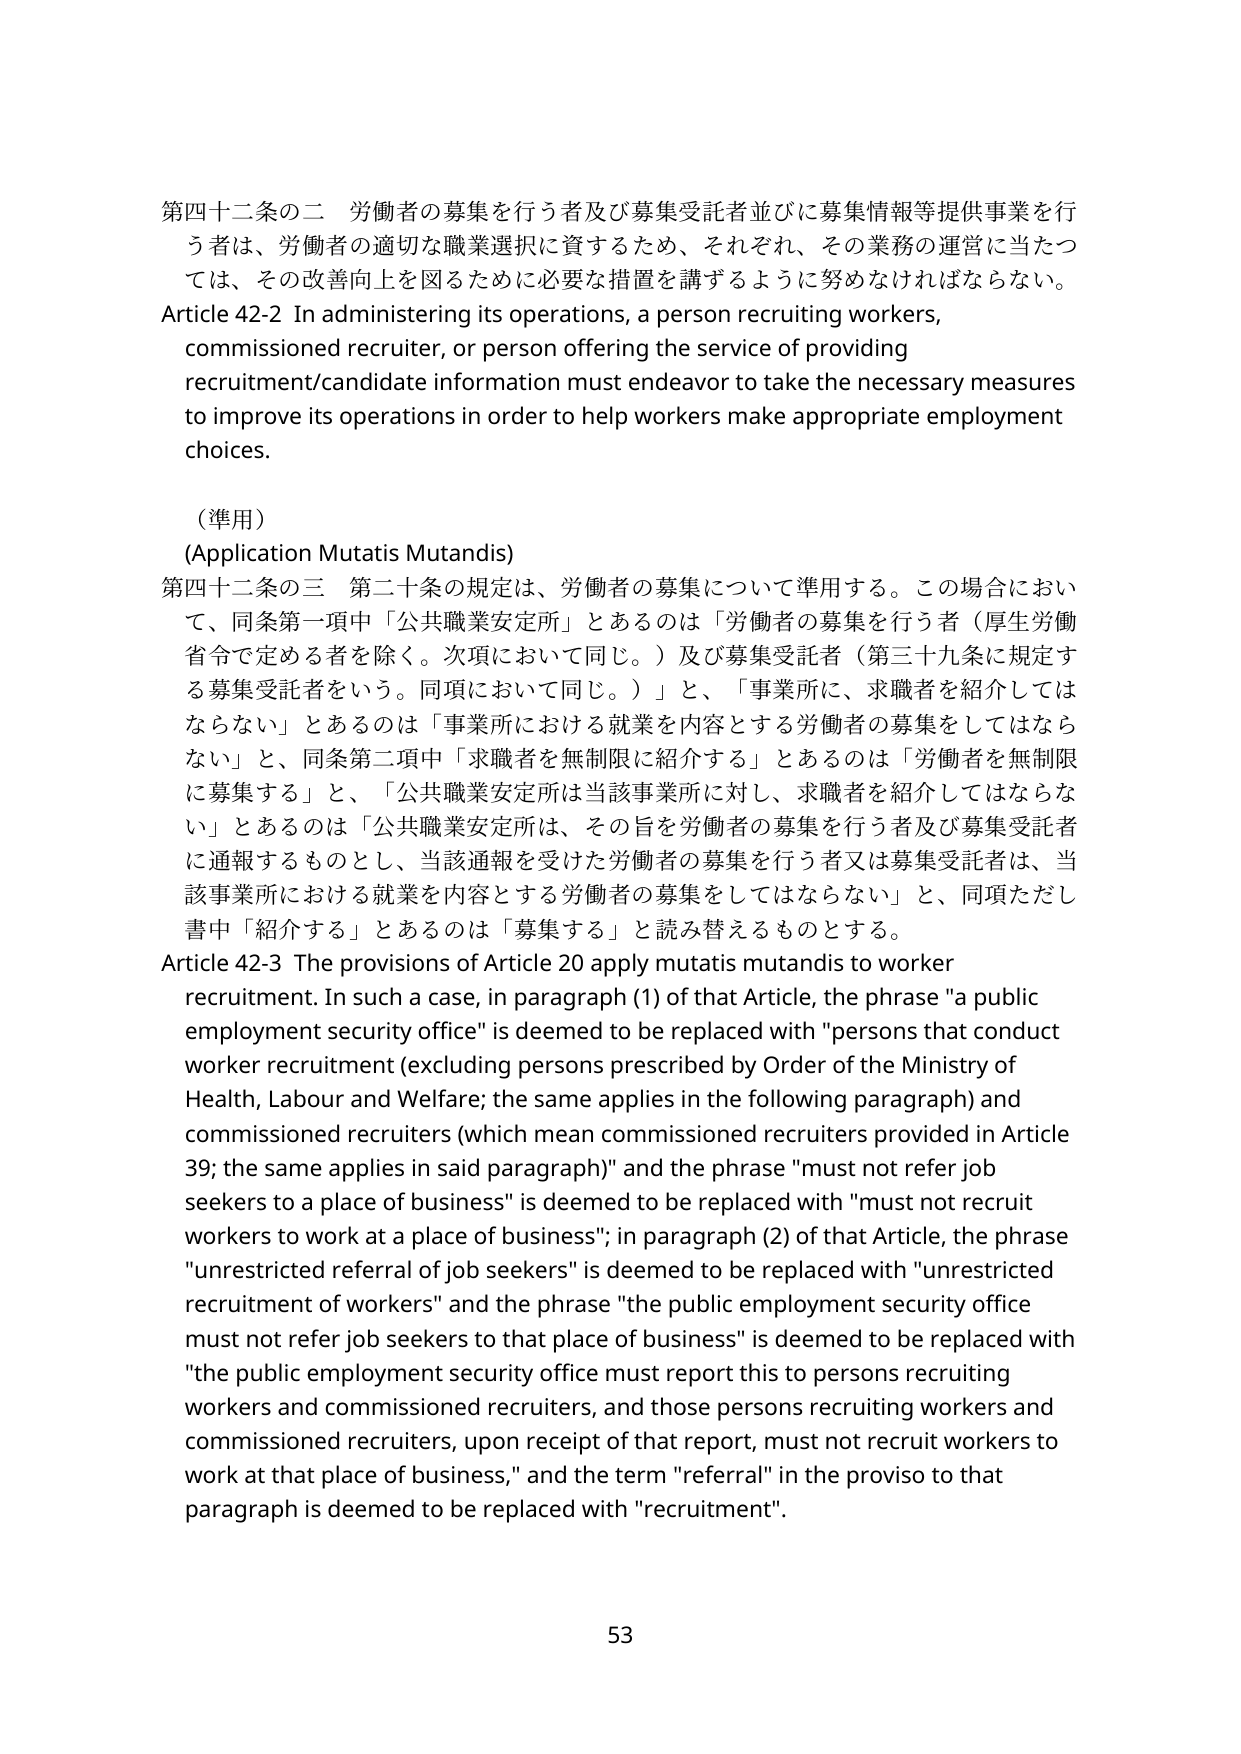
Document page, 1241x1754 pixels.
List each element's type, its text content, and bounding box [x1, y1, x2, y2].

text 第四十二条の二 労働者の募集を行う者及び募集受託者並びに募集情報等提供事業を行う者は、労働者の適切な職業選択に資するため、それぞれ、その業務の運営に当たつては、その改善向上を図るために必要な措置を講ずるように努めなければならない。 [161, 194, 1079, 296]
text Article 42-3 The provisions of Article 20 apply mutatis mutandis to worker recruitment. In such a case, in paragraph (1) of that Article, the phrase "a public employment security office" is deemed to be replaced with "persons that conduct worker recruitment (excluding persons prescribed by Order of the Ministry of Health, Labour and Welfare; the same applies in the following paragraph) and commissioned recruiters (which mean commissioned recruiters provided in Article 39; the same applies in said paragraph)" and the phrase "must not refer job seekers to a place of business" is deemed to be replaced with "must not recruit workers to work at a place of business"; in paragraph (2) of that Article, the phrase "unrestricted referral of job seekers" is deemed to be replaced with "unrestricted recruitment of workers" and the phrase "the public employment security office must not refer job seekers to that place of business" is deemed to be replaced with "the public employment security office must report this to persons recruiting workers and commissioned recruiters, and those persons recruiting workers and commissioned recruiters, upon receipt of that report, must not recruit workers to work at that place of business," and the term "referral" in the proviso to that paragraph is deemed to be replaced with "recruitment". [161, 945, 1079, 1526]
text （準用） [184, 501, 1079, 535]
text Article 42-2 In administering its operations, a person recruiting workers, commissioned recruiter, or person offering the service of providing recruitment/candidate information must endeavor to take the necessary measures to improve its operations in order to help workers make appropriate employment choices. [161, 296, 1079, 467]
text 第四十二条の三 第二十条の規定は、労働者の募集について準用する。この場合において、同条第一項中「公共職業安定所」とあるのは「労働者の募集を行う者（厚生労働省令で定める者を除く。次項において同じ。）及び募集受託者（第三十九条に規定する募集受託者をいう。同項において同じ。）」と、「事業所に、求職者を紹介してはならない」とあるのは「事業所における就業を内容とする労働者の募集をしてはならない」と、同条第二項中「求職者を無制限に紹介する」とあるのは「労働者を無制限に募集する」と、「公共職業安定所は当該事業所に対し、求職者を紹介してはならない」とあるのは「公共職業安定所は、その旨を労働者の募集を行う者及び募集受託者に通報するものとし、当該通報を受けた労働者の募集を行う者又は募集受託者は、当該事業所における就業を内容とする労働者の募集をしてはならない」と、同項ただし書中「紹介する」とあるのは「募集する」と読み替えるものとする。 [161, 569, 1079, 945]
text (Application Mutatis Mutandis) [184, 535, 1079, 569]
